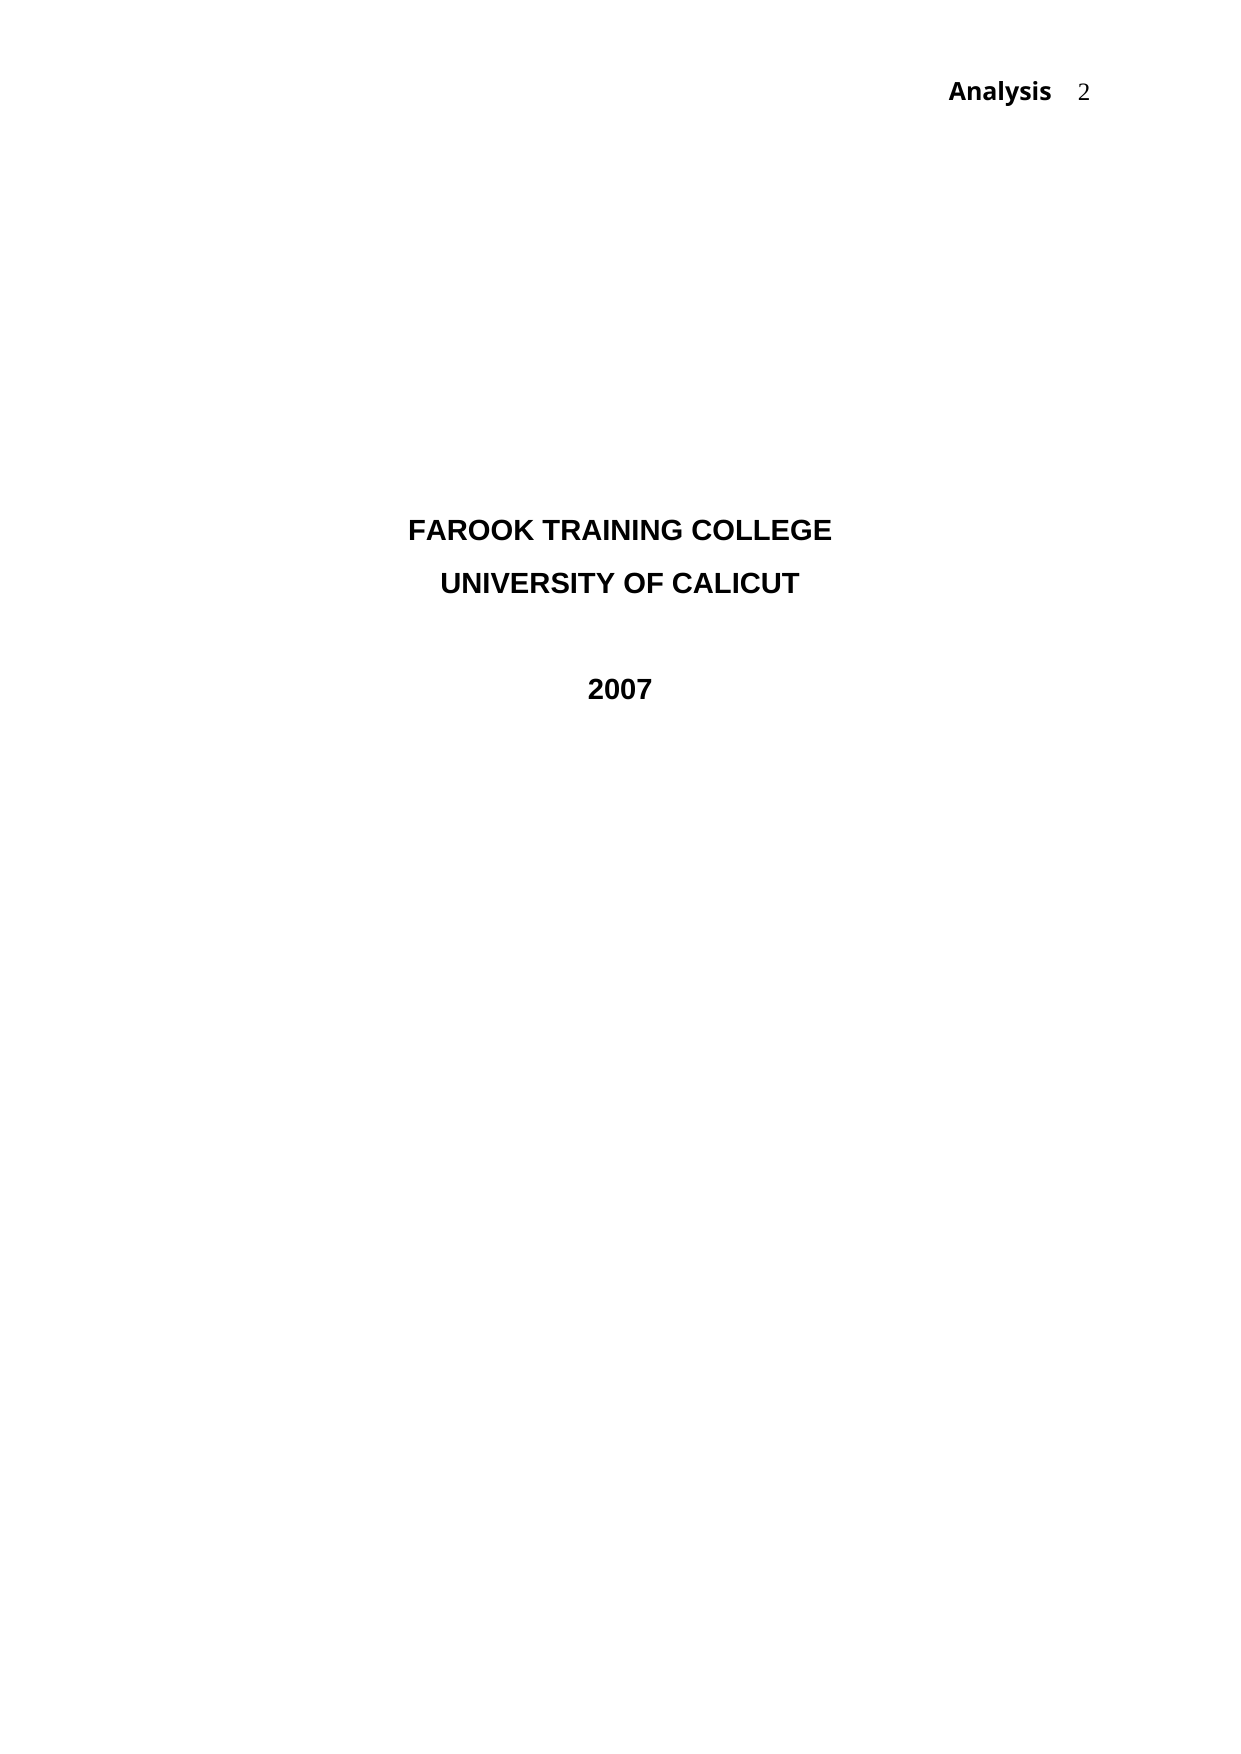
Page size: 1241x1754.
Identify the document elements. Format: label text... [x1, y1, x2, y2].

text 2007 [150, 672, 1090, 705]
text FAROOK TRAINING COLLEGE [150, 513, 1090, 547]
text UNIVERSITY OF CALICUT [150, 566, 1090, 600]
